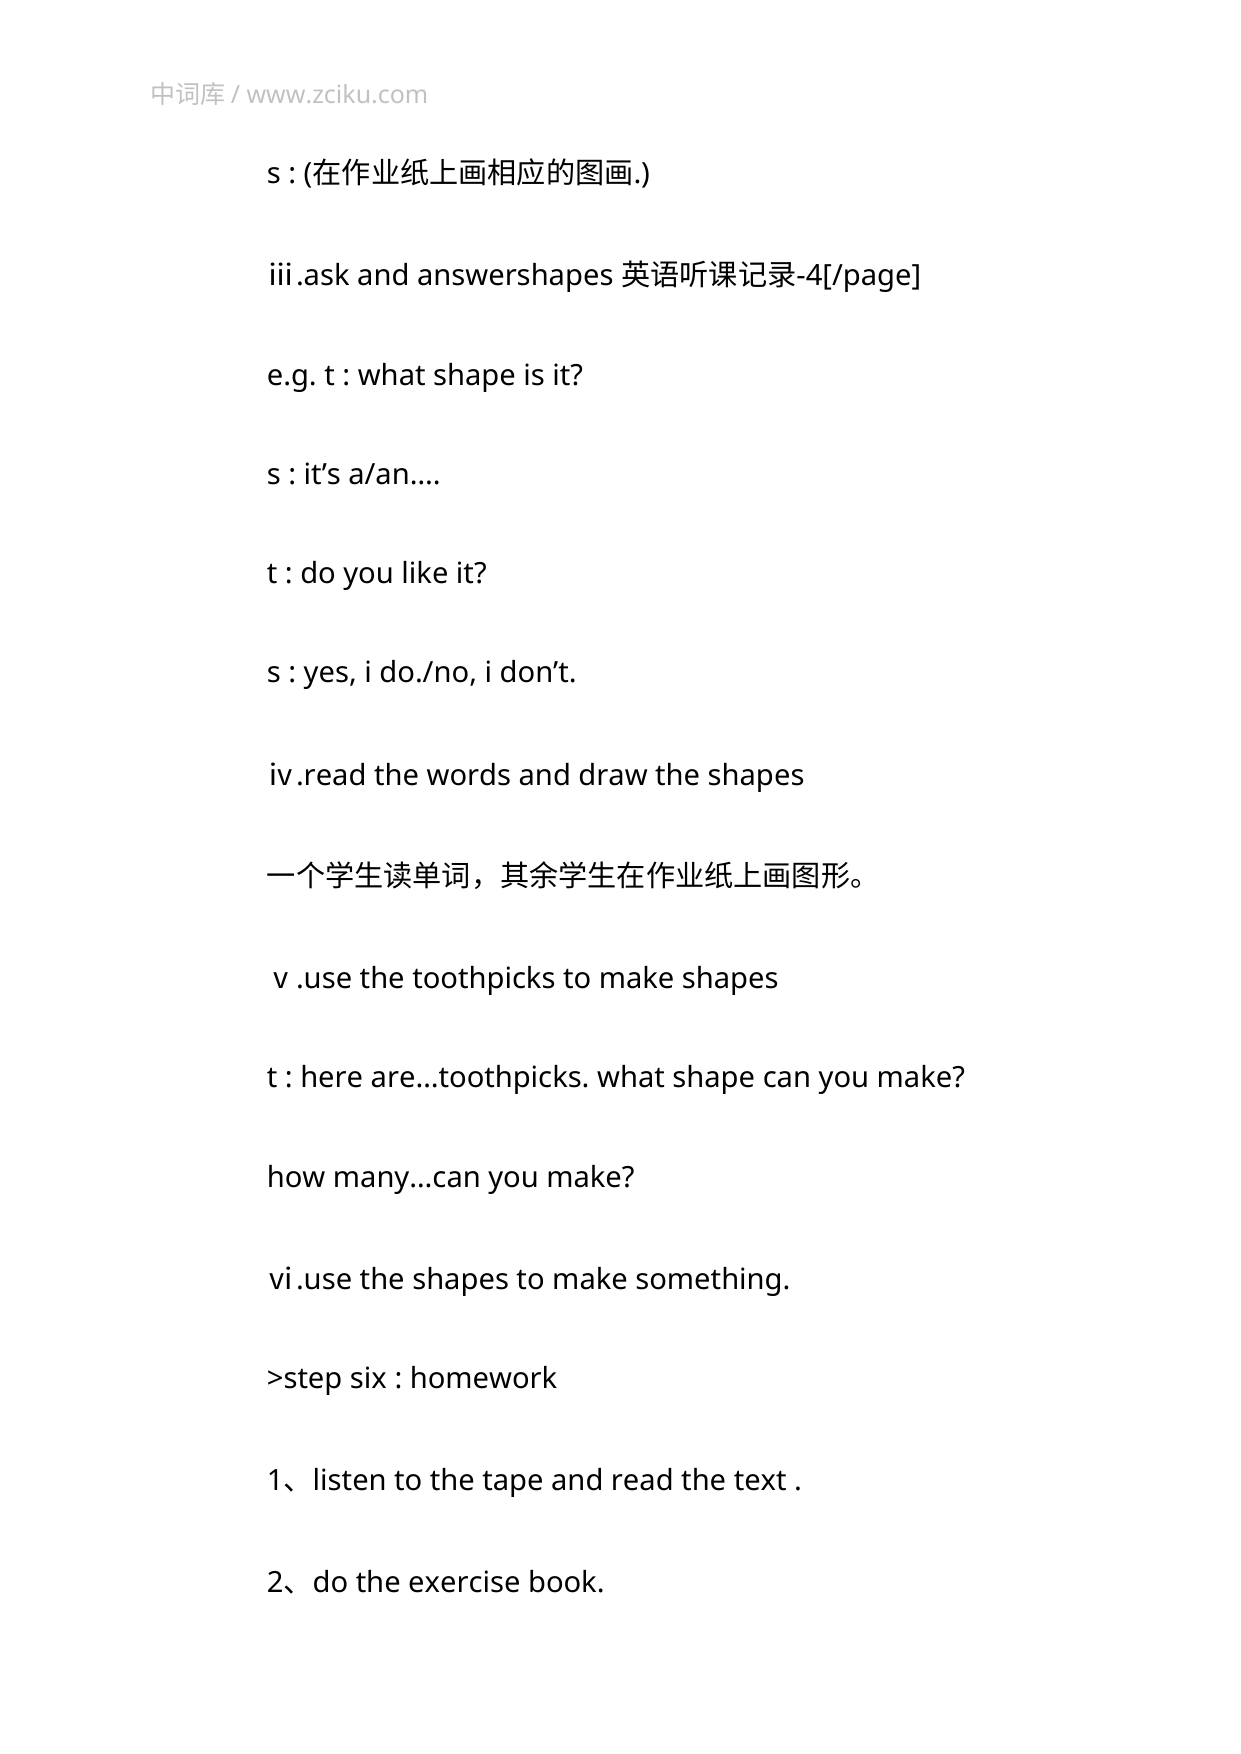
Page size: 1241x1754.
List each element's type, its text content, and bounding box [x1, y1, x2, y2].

text 2、do the exercise book. [150, 1558, 1090, 1601]
text s : it’s a/an…. [150, 453, 1090, 493]
text 1、listen to the tape and read the text . [150, 1457, 1090, 1499]
text s : yes, i do./no, i don’t. [150, 652, 1090, 691]
text how many…can you make? [150, 1156, 1090, 1196]
text >step six : homework [150, 1357, 1090, 1397]
text e.g. t : what shape is it? [150, 354, 1090, 394]
text t : do you like it? [150, 552, 1090, 592]
text ⅵ.use the shapes to make something. [150, 1255, 1090, 1298]
text 一个学生读单词，其余学生在作业纸上画图形。 [150, 853, 1090, 895]
text s : (在作业纸上画相应的图画.) [150, 150, 1090, 192]
text ⅴ.use the toothpicks to make shapes [150, 955, 1090, 997]
text ⅲ.ask and answershapes 英语听课记录-4[/page] [150, 252, 1090, 294]
text t : here are…toothpicks. what shape can you make? [150, 1057, 1090, 1096]
text ⅳ.read the words and draw the shapes [150, 751, 1090, 793]
